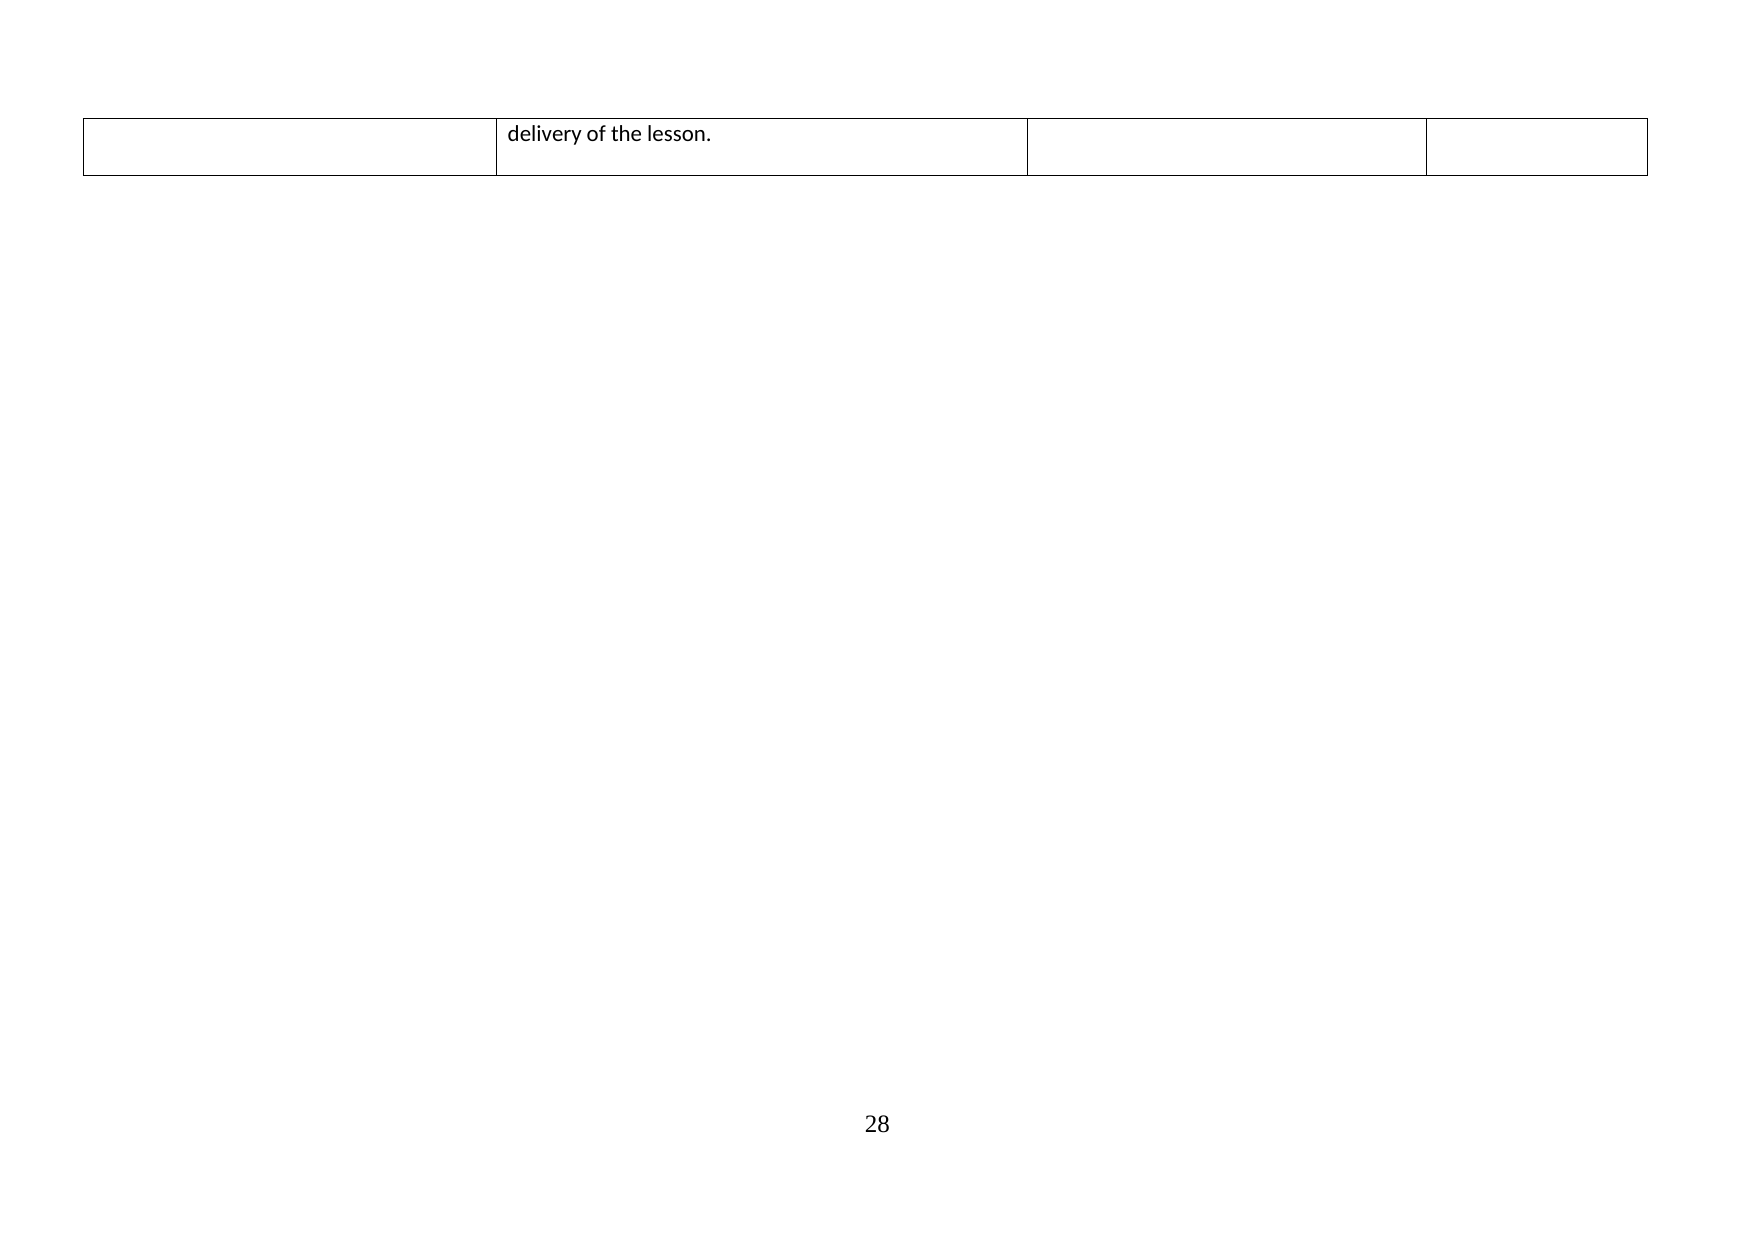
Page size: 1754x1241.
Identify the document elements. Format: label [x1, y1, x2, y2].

table_cell [84, 119, 496, 175]
table_cell [497, 119, 1027, 175]
table_cell [1028, 119, 1426, 175]
table_cell [1427, 119, 1647, 175]
